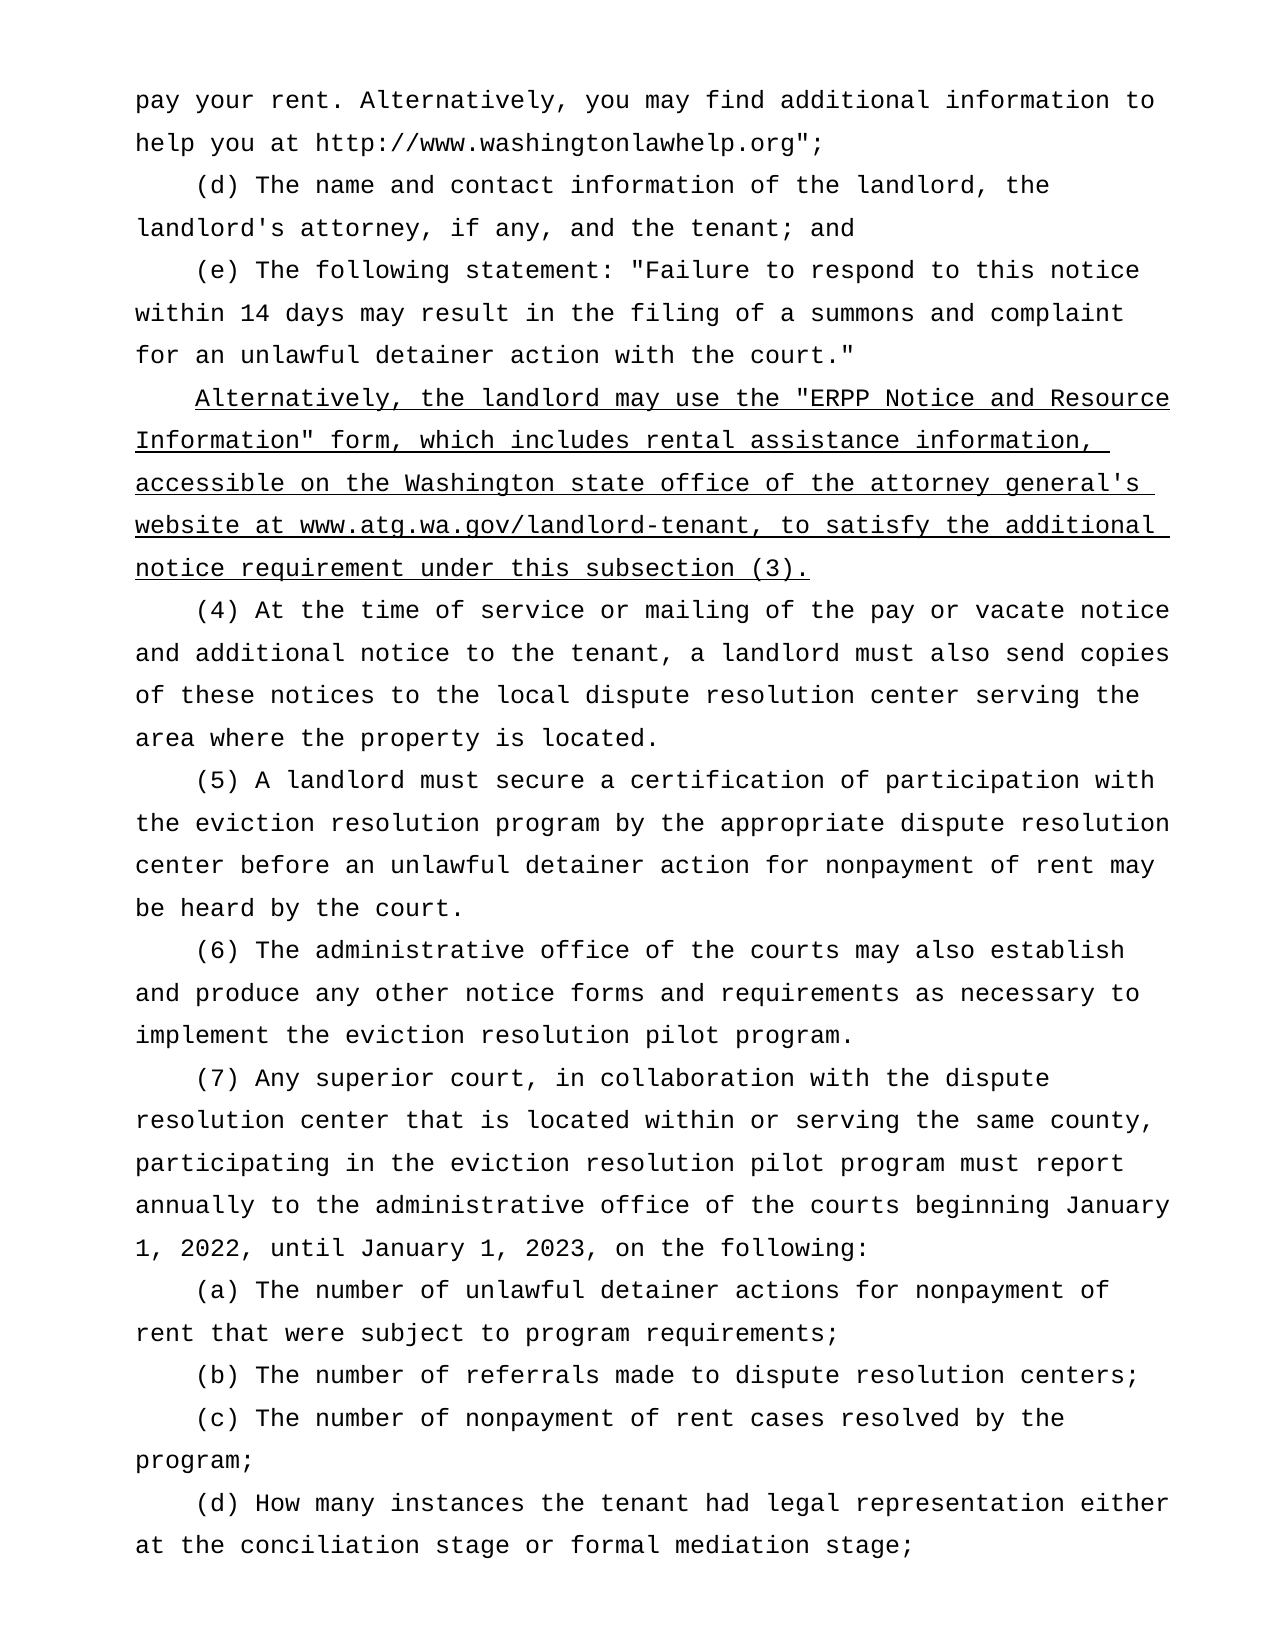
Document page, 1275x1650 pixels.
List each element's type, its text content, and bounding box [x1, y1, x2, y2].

text (6) The administrative office of the courts may also establish and produce any other notice forms and requirements as necessary to implement the eviction resolution pilot program. [135, 925, 1170, 1052]
text (a) The number of unlawful detainer actions for nonpayment of rent that were subject to program requirements; [135, 1265, 1170, 1350]
text (e) The following statement: "Failure to respond to this notice within 14 days may result in the filing of a summons and complaint for an unlawful detainer action with the court." [135, 245, 1170, 372]
text Alternatively, the landlord may use the "ERPP Notice and Resource Information" form, which includes rental assistance information, accessible on the Washington state office of the attorney general's website at www.atg.wa.gov/landlord-tenant, to satisfy the additional notice requirement under this subsection (3). [135, 538, 1170, 585]
text (4) At the time of service or mailing of the pay or vacate notice and additional notice to the tenant, a landlord must also send copies of these notices to the local dispute resolution center serving the area where the property is located. [135, 585, 1170, 755]
text (5) A landlord must secure a certification of participation with the eviction resolution program by the appropriate dispute resolution center before an unlawful detainer action for nonpayment of rent may be heard by the court. [135, 755, 1170, 925]
text (7) Any superior court, in collaboration with the dispute resolution center that is located within or serving the same county, participating in the eviction resolution pilot program must report annually to the administrative office of the courts beginning January 1, 2022, until January 1, 2023, on the following: [135, 1052, 1170, 1265]
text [135, 75, 1170, 160]
text Alternatively, the landlord may use the "ERPP Notice and Resource Information" form, which includes rental assistance information, accessible on the Washington state office of the attorney general's website at www.atg.wa.gov/landlord-tenant, to satisfy the additional notice requirement under this subsection (3). [135, 372, 1170, 536]
text (d) How many instances the tenant had legal representation either at the conciliation stage or formal mediation stage; [135, 1477, 1170, 1562]
text (c) The number of nonpayment of rent cases resolved by the program; [135, 1392, 1170, 1477]
text (d) The name and contact information of the landlord, the landlord's attorney, if any, and the tenant; and [135, 160, 1170, 245]
text (b) The number of referrals made to dispute resolution centers; [135, 1350, 1170, 1392]
